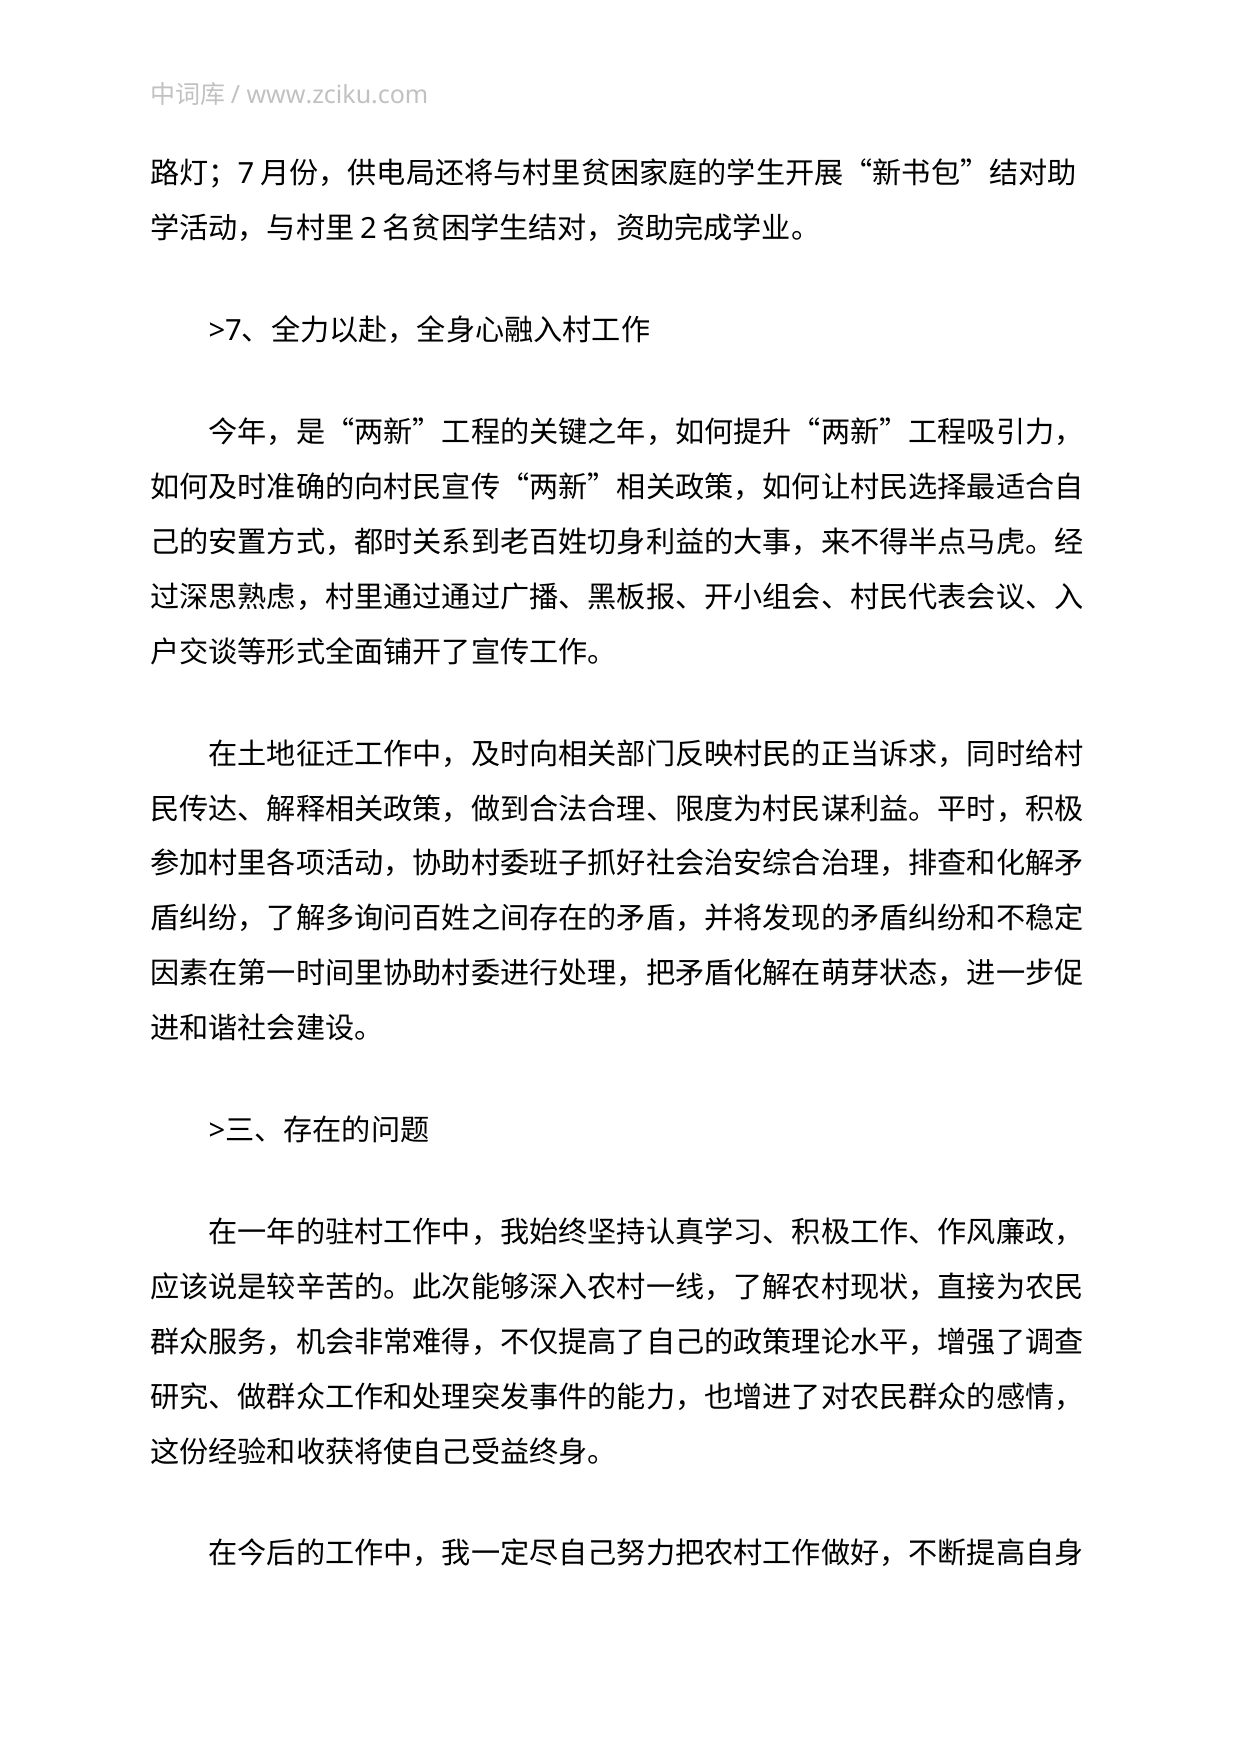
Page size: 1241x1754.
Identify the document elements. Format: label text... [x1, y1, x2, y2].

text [150, 150, 1090, 247]
text >7、全力以赴，全身心融入村工作 [150, 307, 1090, 349]
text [150, 1530, 1090, 1572]
text 在一年的驻村工作中，我始终坚持认真学习、积极工作、作风廉政，应该说是较辛苦的。此次能够深入农村一线，了解农村现状，直接为农民群众服务，机会非常难得，不仅提高了自己的政策理论水平，增强了调查研究、做群众工作和处理突发事件的能力，也增进了对农民群众的感情，这份经验和收获将使自己受益终身。 [150, 1208, 1090, 1470]
text >三、存在的问题 [150, 1107, 1090, 1149]
text 在土地征迁工作中，及时向相关部门反映村民的正当诉求，同时给村民传达、解释相关政策，做到合法合理、限度为村民谋利益。平时，积极参加村里各项活动，协助村委班子抓好社会治安综合治理，排查和化解矛盾纠纷，了解多询问百姓之间存在的矛盾，并将发现的矛盾纠纷和不稳定因素在第一时间里协助村委进行处理，把矛盾化解在萌芽状态，进一步促进和谐社会建设。 [150, 730, 1090, 1047]
text 今年，是“两新”工程的关键之年，如何提升“两新”工程吸引力，如何及时准确的向村民宣传“两新”相关政策，如何让村民选择最适合自己的安置方式，都时关系到老百姓切身利益的大事，来不得半点马虎。经过深思熟虑，村里通过通过广播、黑板报、开小组会、村民代表会议、入户交谈等形式全面铺开了宣传工作。 [150, 409, 1090, 671]
